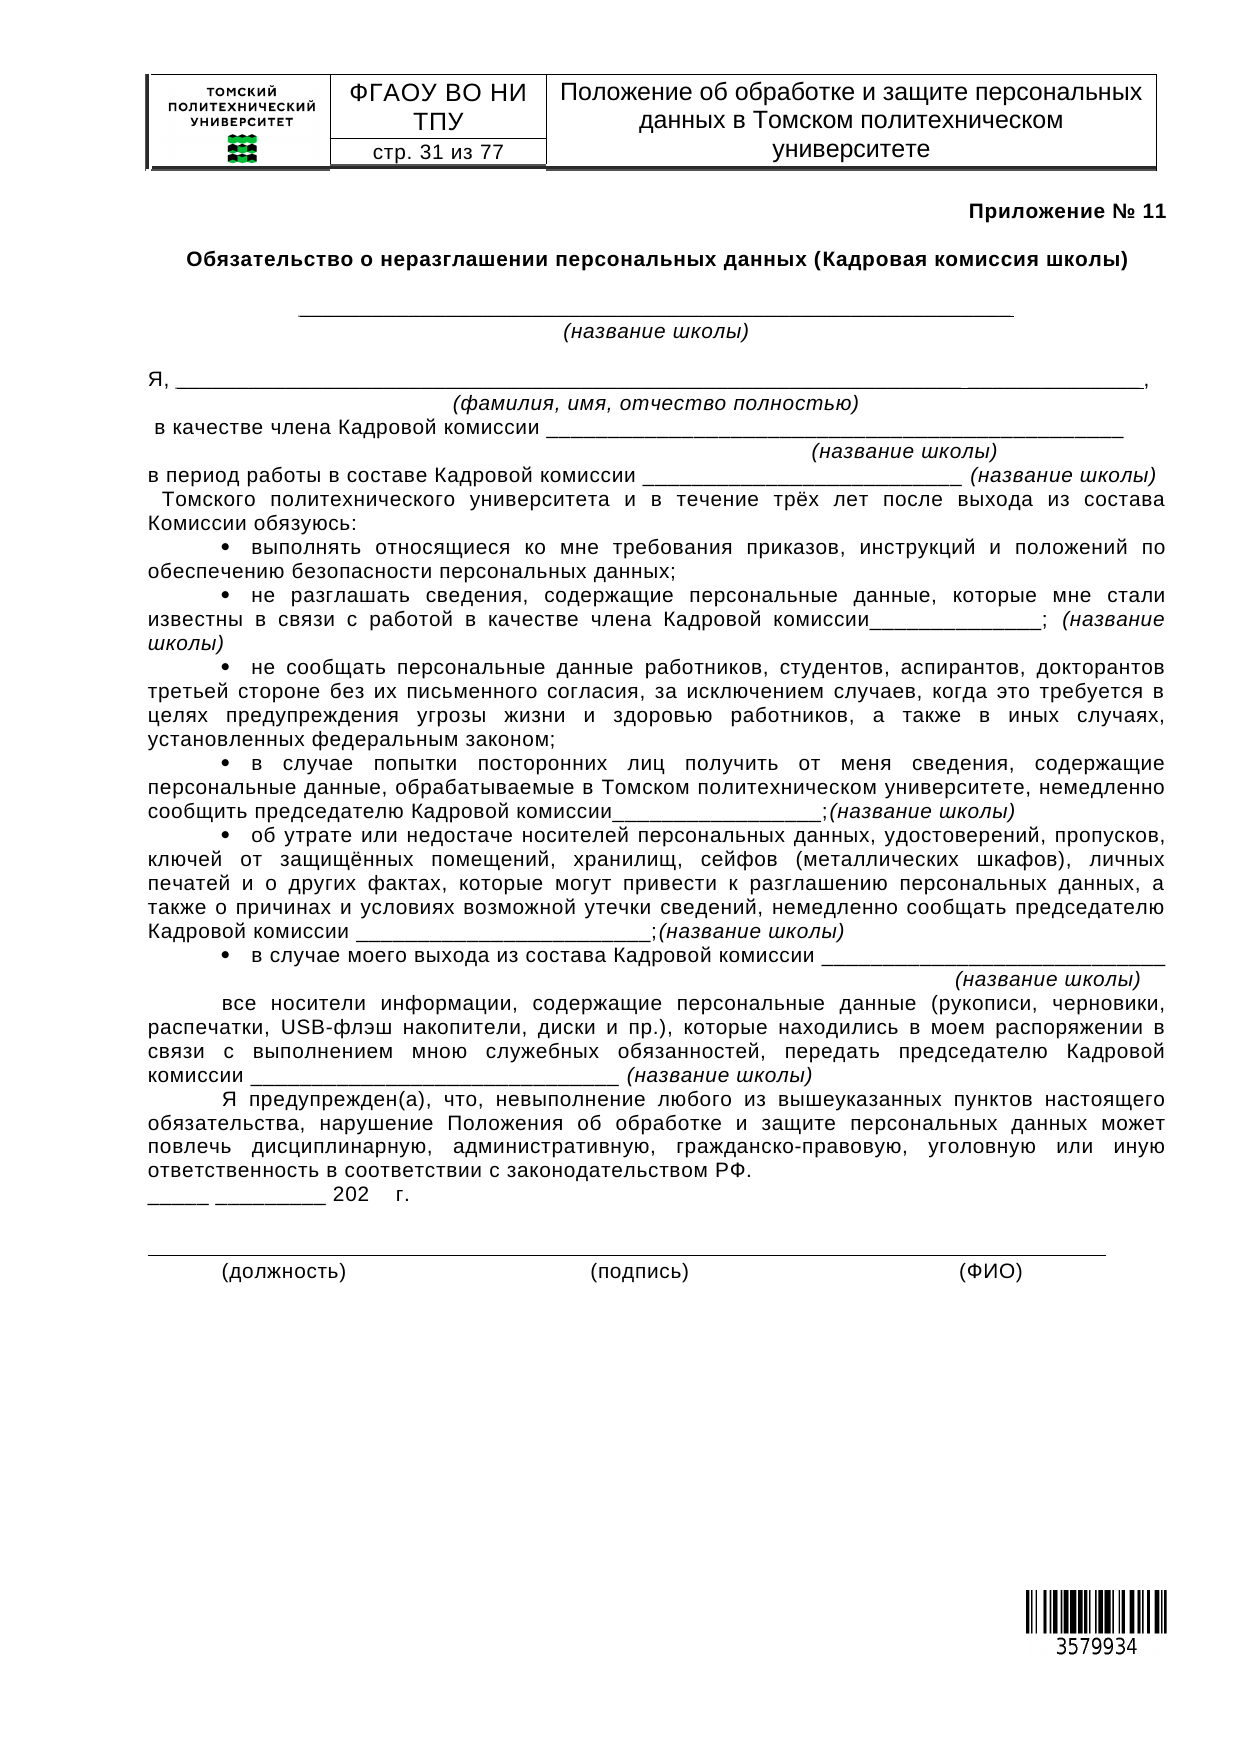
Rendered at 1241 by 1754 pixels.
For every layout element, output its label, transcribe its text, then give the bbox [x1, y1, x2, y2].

text (название школы) [148, 319, 1167, 343]
text (название школы) [148, 967, 1167, 991]
text Приложение № 11 [148, 199, 1167, 223]
list не сообщать персональные данные работников, студентов, аспирантов, докторантов третьей стороне без их письменного согласия, за исключением случаев, когда это требуется в целях предупреждения угрозы жизни и здоровью работников, а также в иных случаях, установленных федеральным законом; [148, 655, 1167, 751]
text (фамилия, имя, отчество полностью) [148, 391, 1167, 415]
list об утрате или недостаче носителей персональных данных, удостоверений, пропусков, ключей от защищённых помещений, хранилищ, сейфов (металлических шкафов), личных печатей и о других фактах, которые могут привести к разглашению персональных данных, а также о причинах и условиях возможной утечки сведений, немедленно сообщать председателю Кадровой комиссии ________________________;(название школы) [148, 823, 1167, 942]
list не разглашать сведения, содержащие персональные данные, которые мне стали известны в связи с работой в качестве члена Кадровой комиссии______________; (название школы) [148, 583, 1167, 655]
picture [1026, 1590, 1167, 1662]
text (название школы) [148, 439, 1167, 463]
text в период работы в составе Кадровой комиссии __________________________ (название школы) [148, 463, 1167, 487]
list выполнять относящиеся ко мне требования приказов, инструкций и положений по обеспечению безопасности персональных данных; [148, 535, 1167, 583]
list в случае попытки посторонних лиц получить от меня сведения, содержащие персональные данные, обрабатываемые в Томском политехническом университете, немедленно сообщить председателю Кадровой комиссии_________________;(название школы) [148, 751, 1167, 823]
text _____ _________ 202 г. [148, 1182, 1167, 1206]
text в качестве члена Кадровой комиссии _______________________________________________ [148, 415, 1167, 439]
text все носители информации, содержащие персональные данные (рукописи, черновики, распечатки, USB-флэш накопители, диски и пр.), которые находились в моем распоряжении в связи с выполнением мною служебных обязанностей, передать председателю Кадровой комиссии ______________________________ (название школы) [148, 991, 1167, 1086]
text Я, ________________________________________________________________ ______________, [148, 367, 1167, 391]
picture [158, 81, 320, 165]
text __________________________________________________________ [148, 295, 1167, 319]
text Обязательство о неразглашении персональных данных (Кадровая комиссия школы) [148, 247, 1167, 271]
text Я предупрежден(а), что, невыполнение любого из вышеуказанных пунктов настоящего обязательства, нарушение Положения об обработке и защите персональных данных может повлечь дисциплинарную, административную, гражданско-правовую, уголовную или иную ответственность в соответствии с законодательством РФ. [148, 1086, 1167, 1182]
text (должность) (подпись) (ФИО) [148, 1230, 1167, 1283]
text Томского политехнического университета и в течение трёх лет после выхода из состава Комиссии обязуюсь: [148, 487, 1167, 535]
list в случае моего выхода из состава Кадровой комиссии ____________________________ [148, 942, 1167, 967]
